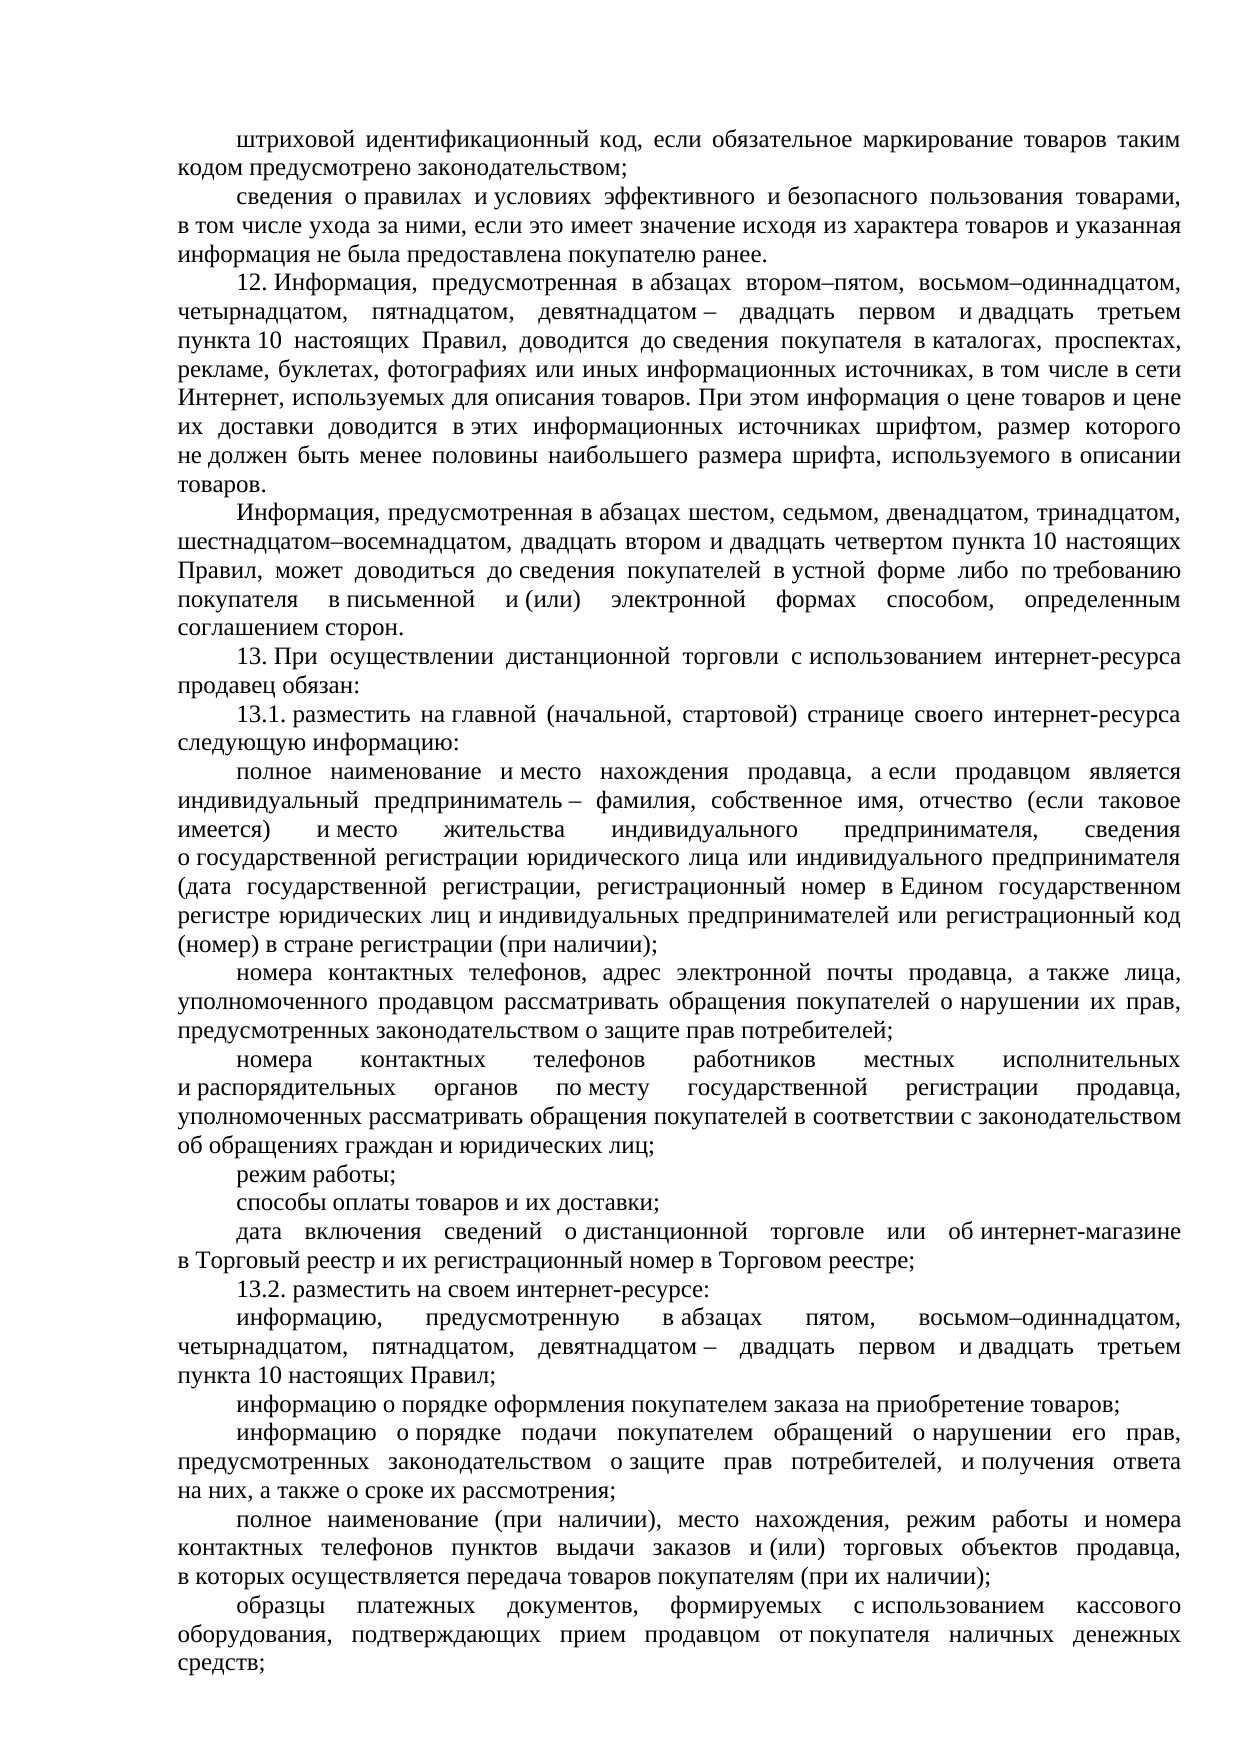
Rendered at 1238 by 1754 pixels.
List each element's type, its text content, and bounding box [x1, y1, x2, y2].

text 13. При осуществлении дистанционной торговли с использованием интернет-ресурса продавец обязан: [177, 641, 1181, 699]
text информацию о порядке подачи покупателем обращений о нарушении его прав, предусмотренных законодательством о защите прав потребителей, и получения ответа на них, а также о сроке их рассмотрения; [177, 1417, 1181, 1504]
text сведения о правилах и условиях эффективного и безопасного пользования товарами, в том числе ухода за ними, если это имеет значение исходя из характера товаров и указанная информация не была предоставлена покупателю ранее. [177, 181, 1181, 267]
text дата включения сведений о дистанционной торговле или об интернет-магазине в Торговый реестр и их регистрационный номер в Торговом реестре; [177, 1216, 1181, 1274]
text номера контактных телефонов, адрес электронной почты продавца, а также лица, уполномоченного продавцом рассматривать обращения покупателей о нарушении их прав, предусмотренных законодательством о защите прав потребителей; [177, 957, 1181, 1044]
text образцы платежных документов, формируемых с использованием кассового оборудования, подтверждающих прием продавцом от покупателя наличных денежных средств; [177, 1590, 1181, 1676]
text 13.2. разместить на своем интернет-ресурсе: [177, 1274, 1181, 1302]
text информацию о порядке оформления покупателем заказа на приобретение товаров; [177, 1389, 1181, 1417]
text полное наименование и место нахождения продавца, а если продавцом является индивидуальный предприниматель – фамилия, собственное имя, отчество (если таковое имеется) и место жительства индивидуального предпринимателя, сведения о государственной регистрации юридического лица или индивидуального предпринимателя (дата государственной регистрации, регистрационный номер в Едином государственном регистре юридических лиц и индивидуальных предпринимателей или регистрационный код (номер) в стране регистрации (при наличии); [177, 756, 1181, 957]
text 13.1. разместить на главной (начальной, стартовой) странице своего интернет-ресурса следующую информацию: [177, 699, 1181, 756]
text 12. Информация, предусмотренная в абзацах втором–пятом, восьмом–одиннадцатом, четырнадцатом, пятнадцатом, девятнадцатом – двадцать первом и двадцать третьем пункта 10 настоящих Правил, доводится до сведения покупателя в каталогах, проспектах, рекламе, буклетах, фотографиях или иных информационных источниках, в том числе в сети Интернет, используемых для описания товаров. При этом информация о цене товаров и цене их доставки доводится в этих информационных источниках шрифтом, размер которого не должен быть менее половины наибольшего размера шрифта, используемого в описании товаров. [177, 267, 1181, 497]
text Информация, предусмотренная в абзацах шестом, седьмом, двенадцатом, тринадцатом, шестнадцатом–восемнадцатом, двадцать втором и двадцать четвертом пункта 10 настоящих Правил, может доводиться до сведения покупателей в устной форме либо по требованию покупателя в письменной и (или) электронной формах способом, определенным соглашением сторон. [177, 497, 1181, 641]
text полное наименование (при наличии), место нахождения, режим работы и номера контактных телефонов пунктов выдачи заказов и (или) торговых объектов продавца, в которых осуществляется передача товаров покупателям (при их наличии); [177, 1504, 1181, 1590]
text штриховой идентификационный код, если обязательное маркирование товаров таким кодом предусмотрено законодательством; [177, 124, 1181, 181]
text режим работы; [177, 1159, 1181, 1187]
text номера контактных телефонов работников местных исполнительных и распорядительных органов по месту государственной регистрации продавца, уполномоченных рассматривать обращения покупателей в соответствии с законодательством об обращениях граждан и юридических лиц; [177, 1044, 1181, 1159]
text способы оплаты товаров и их доставки; [177, 1187, 1181, 1216]
text информацию, предусмотренную в абзацах пятом, восьмом–одиннадцатом, четырнадцатом, пятнадцатом, девятнадцатом – двадцать первом и двадцать третьем пункта 10 настоящих Правил; [177, 1302, 1181, 1389]
